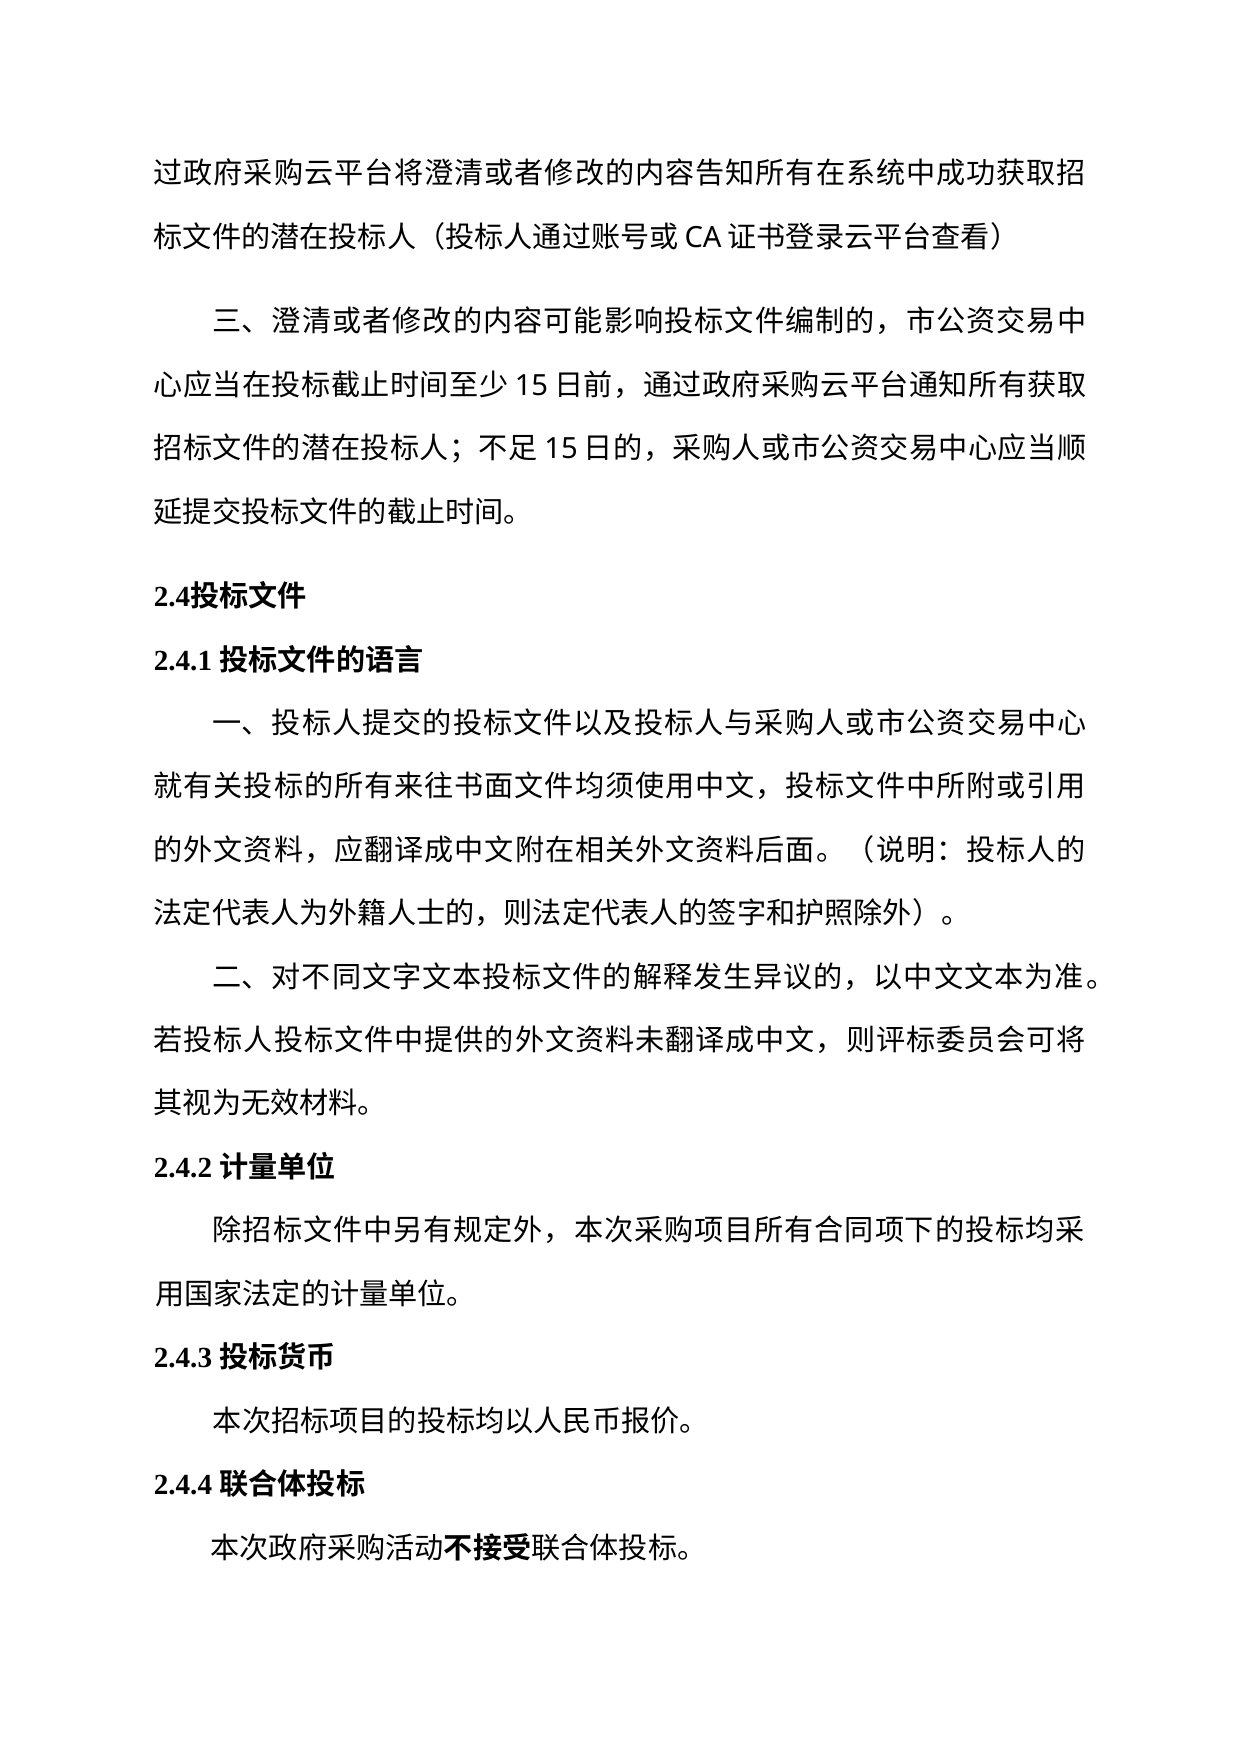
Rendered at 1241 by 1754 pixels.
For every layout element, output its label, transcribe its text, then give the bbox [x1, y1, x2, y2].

list 计量单位 [153, 1143, 1087, 1186]
list 投标人提交的投标文件以及投标人与采购人或市公资交易中心就有关投标的所有来往书面文件均须使用中文，投标文件中所附或引用的外文资料，应翻译成中文附在相关外文资料后面。（说明：投标人的法定代表人为外籍人士的，则法定代表人的签字和护照除外）。 [153, 699, 1087, 932]
text 本次招标项目的投标均以人民币报价。 [155, 1397, 1087, 1439]
list 投标文件 [153, 573, 1087, 615]
text 本次政府采购活动不接受联合体投标。 [210, 1524, 1087, 1566]
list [153, 150, 1087, 256]
list 投标货币 [153, 1334, 1087, 1376]
text 除招标文件中另有规定外，本次采购项目所有合同项下的投标均采用国家法定的计量单位。 [155, 1207, 1087, 1313]
list 澄清或者修改的内容可能影响投标文件编制的，市公资交易中心应当在投标截止时间至少15日前，通过政府采购云平台通知所有获取招标文件的潜在投标人；不足15日的，采购人或市公资交易中心应当顺延提交投标文件的截止时间。 [153, 298, 1087, 531]
list 联合体投标 [153, 1461, 1087, 1503]
list 对不同文字文本投标文件的解释发生异议的，以中文文本为准。若投标人投标文件中提供的外文资料未翻译成中文，则评标委员会可将其视为无效材料。 [153, 953, 1087, 1122]
list 投标文件的语言 [153, 636, 1087, 678]
